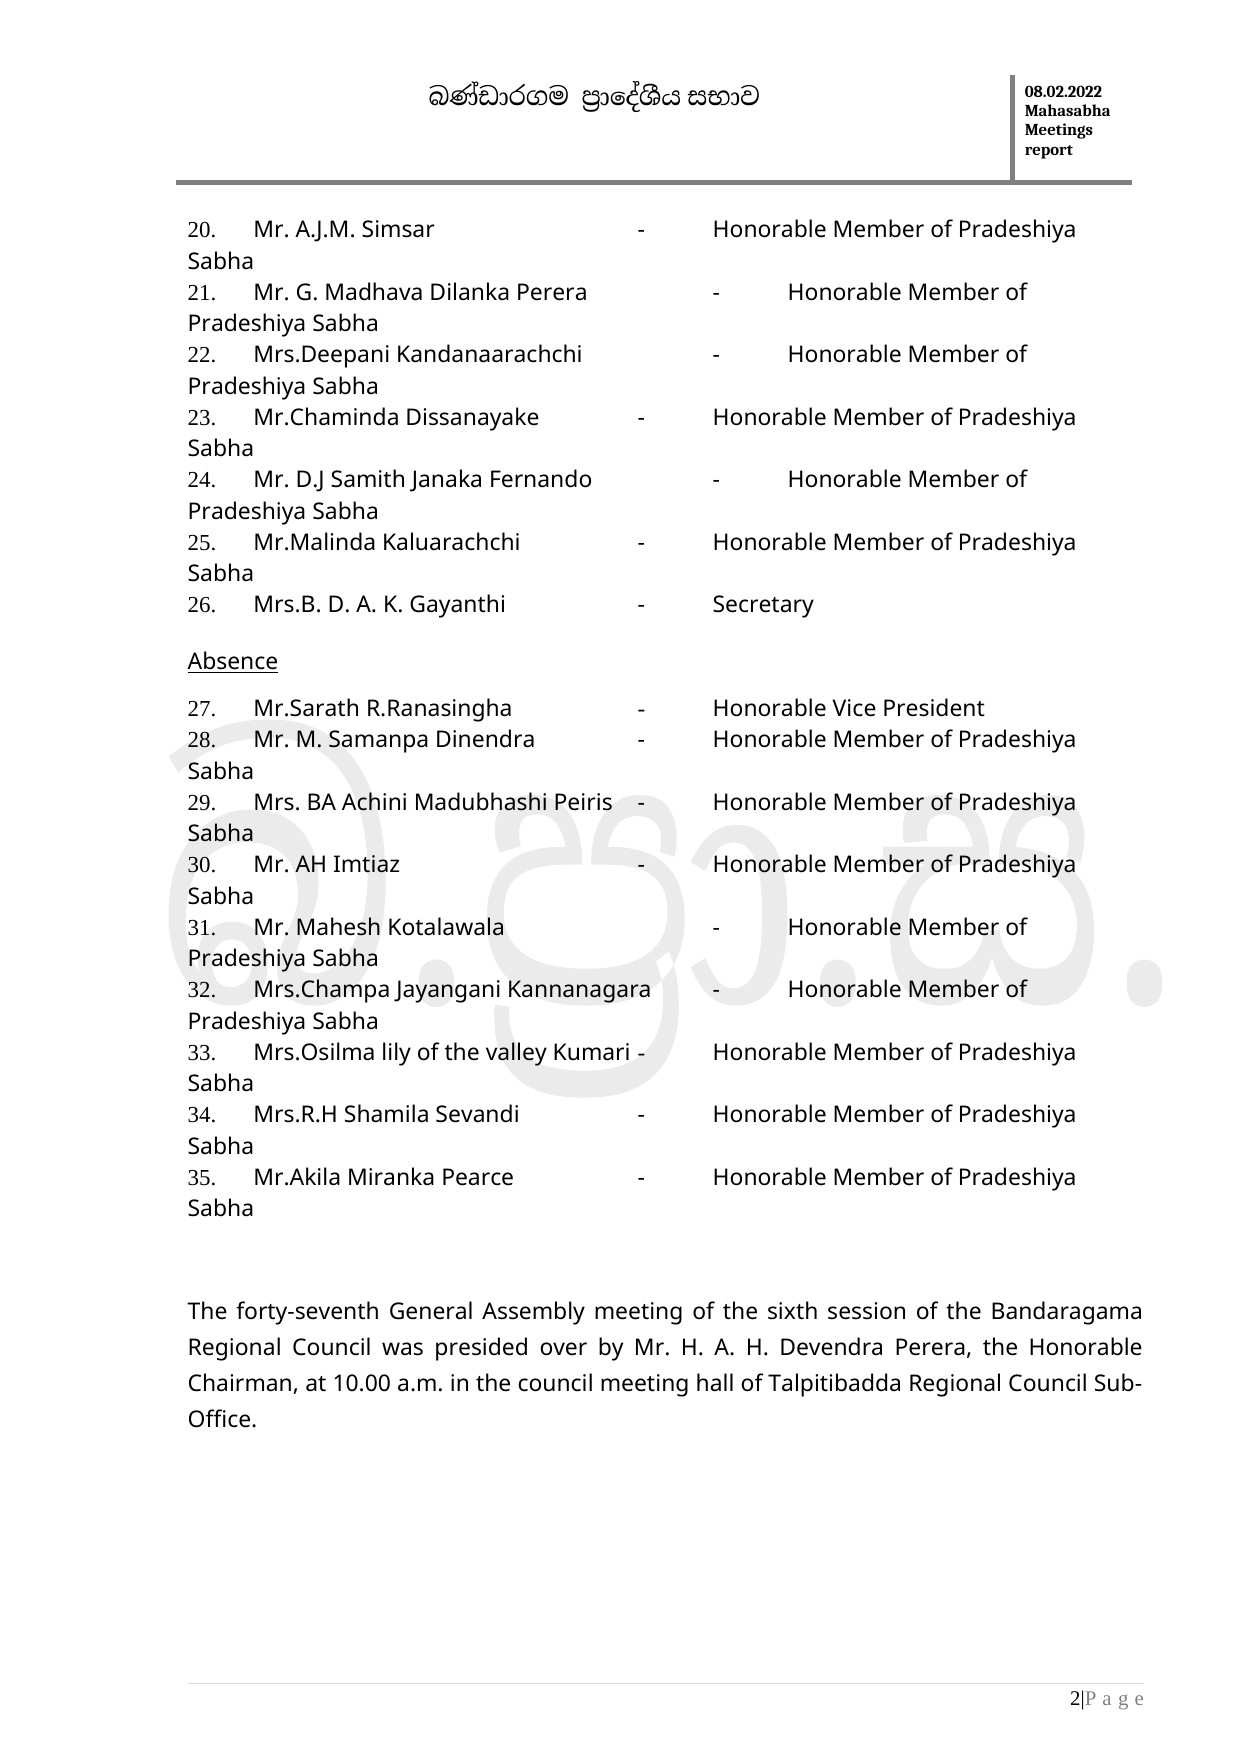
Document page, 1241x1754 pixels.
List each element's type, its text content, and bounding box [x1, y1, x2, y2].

list Mr. G. Madhava Dilanka Perera - Honorable Member of Pradeshiya Sabha [187, 276, 1144, 338]
list Mr. A.J.M. Simsar - Honorable Member of Pradeshiya Sabha [187, 213, 1144, 276]
list Mr.Akila Miranka Pearce - Honorable Member of Pradeshiya Sabha [187, 1161, 1144, 1223]
list Mr.Malinda Kaluarachchi - Honorable Member of Pradeshiya Sabha [187, 526, 1144, 588]
text The forty-seventh General Assembly meeting of the sixth session of the Bandaragama Regional Council was presided over by Mr. H. A. H. Devendra Perera, the Honorable Chairman, at 10.00 a.m. in the council meeting hall of Talpitibadda Regional Council Sub-Office. [187, 1295, 1144, 1434]
list Mrs.Deepani Kandanaarachchi - Honorable Member of Pradeshiya Sabha [187, 338, 1144, 401]
list Mrs.R.H Shamila Sevandi - Honorable Member of Pradeshiya Sabha [187, 1098, 1144, 1161]
list Mr. M. Samanpa Dinendra - Honorable Member of Pradeshiya Sabha [187, 723, 1144, 786]
list Mr.Chaminda Dissanayake - Honorable Member of Pradeshiya Sabha [187, 401, 1144, 463]
list Mr. AH Imtiaz - Honorable Member of Pradeshiya Sabha [187, 848, 1144, 911]
text Absence [187, 645, 1144, 676]
list Mrs.B. D. A. K. Gayanthi - Secretary [187, 588, 1144, 620]
list Mr.Sarath R.Ranasingha - Honorable Vice President [187, 692, 1144, 723]
list Mrs.Osilma lily of the valley Kumari - Honorable Member of Pradeshiya Sabha [187, 1036, 1144, 1098]
list Mrs. BA Achini Madubhashi Peiris - Honorable Member of Pradeshiya Sabha [187, 786, 1144, 848]
list Mr. D.J Samith Janaka Fernando - Honorable Member of Pradeshiya Sabha [187, 463, 1144, 526]
list Mrs.Champa Jayangani Kannanagara - Honorable Member of Pradeshiya Sabha [187, 973, 1144, 1036]
list Mr. Mahesh Kotalawala - Honorable Member of Pradeshiya Sabha [187, 911, 1144, 973]
